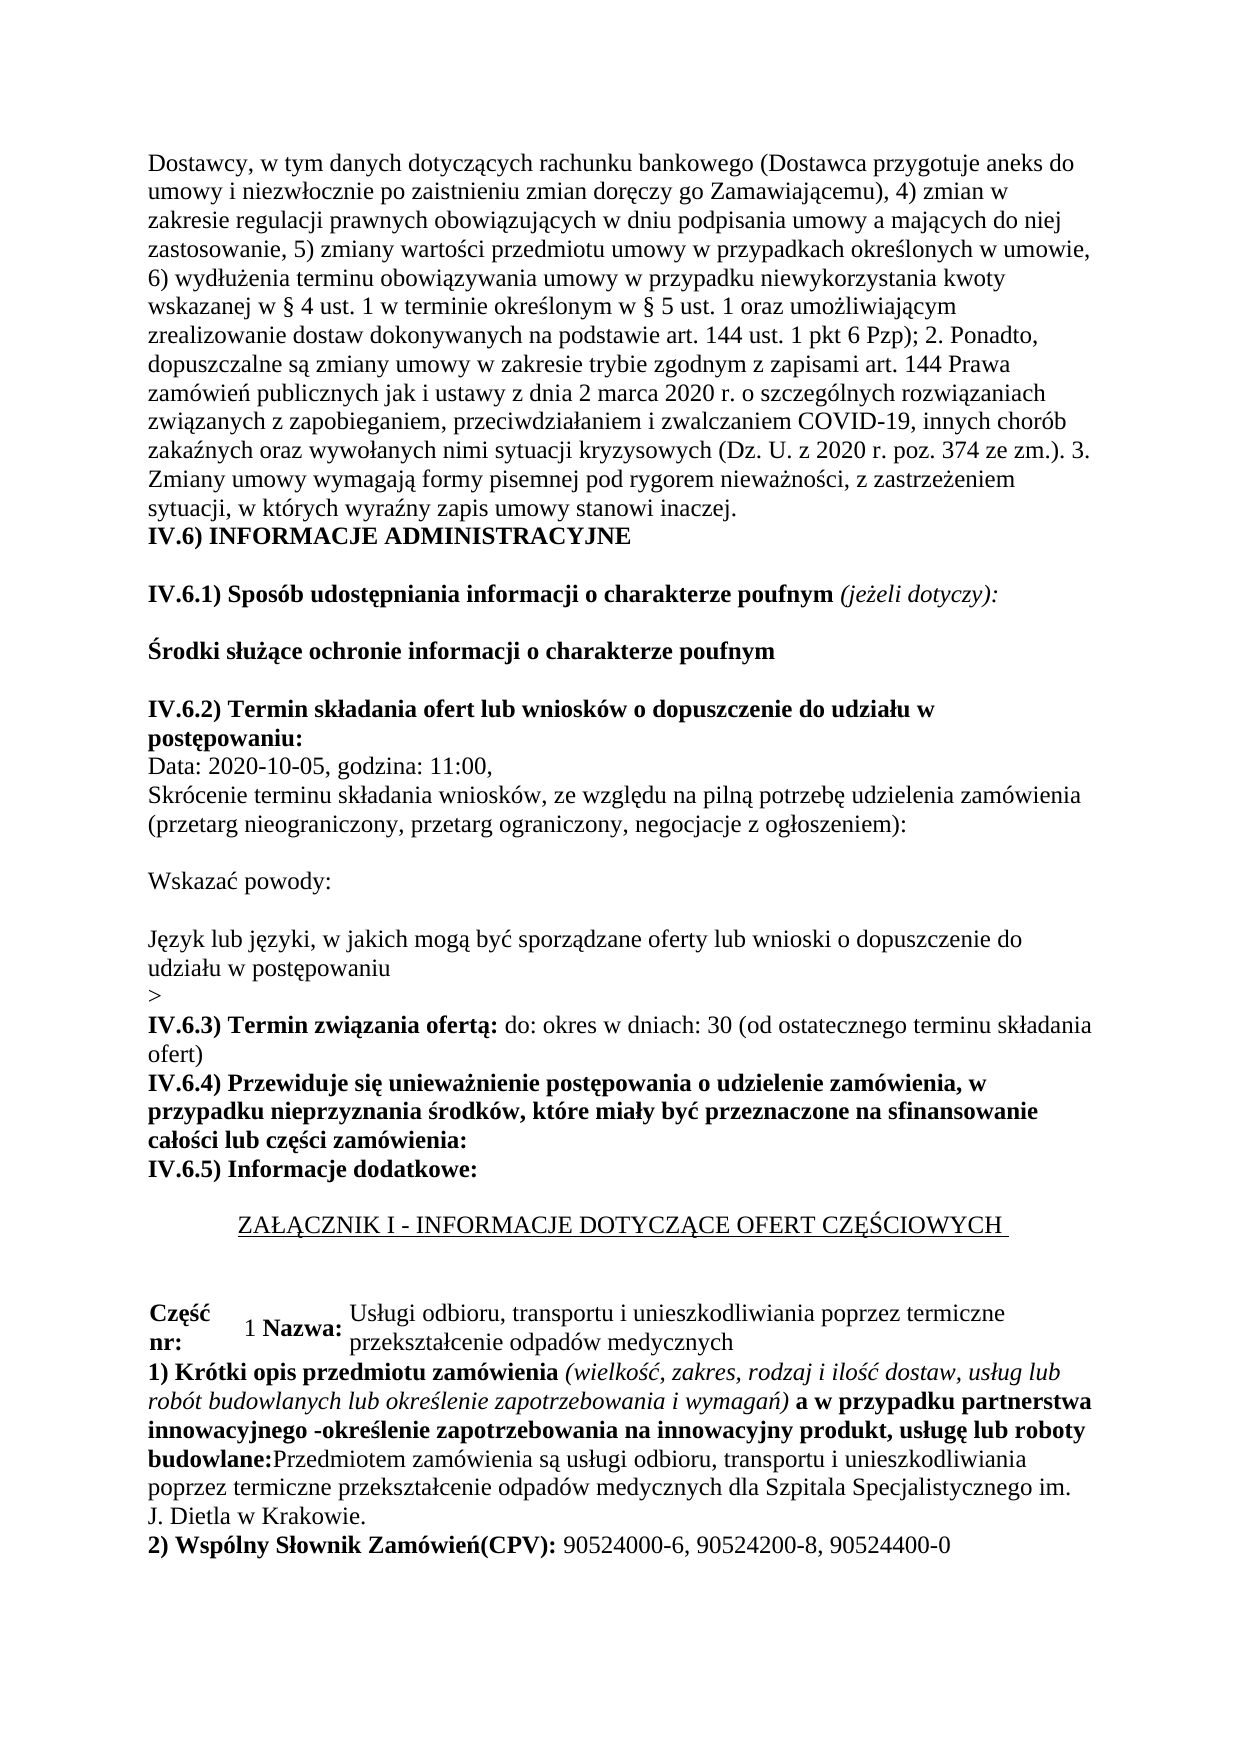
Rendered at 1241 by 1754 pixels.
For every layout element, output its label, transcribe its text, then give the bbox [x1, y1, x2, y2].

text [148, 148, 1093, 1211]
text ZAŁĄCZNIK I - INFORMACJE DOTYCZĄCE OFERT CZĘŚCIOWYCH [148, 1211, 1093, 1239]
table_header Nazwa: [261, 1297, 347, 1357]
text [148, 1357, 1093, 1587]
table_header 1 [242, 1297, 261, 1357]
table_header Usługi odbioru, transportu i unieszkodliwiania poprzez termiczne przekształcenie odpadów medycznych [348, 1297, 1093, 1357]
table_header Część nr: [148, 1297, 242, 1357]
